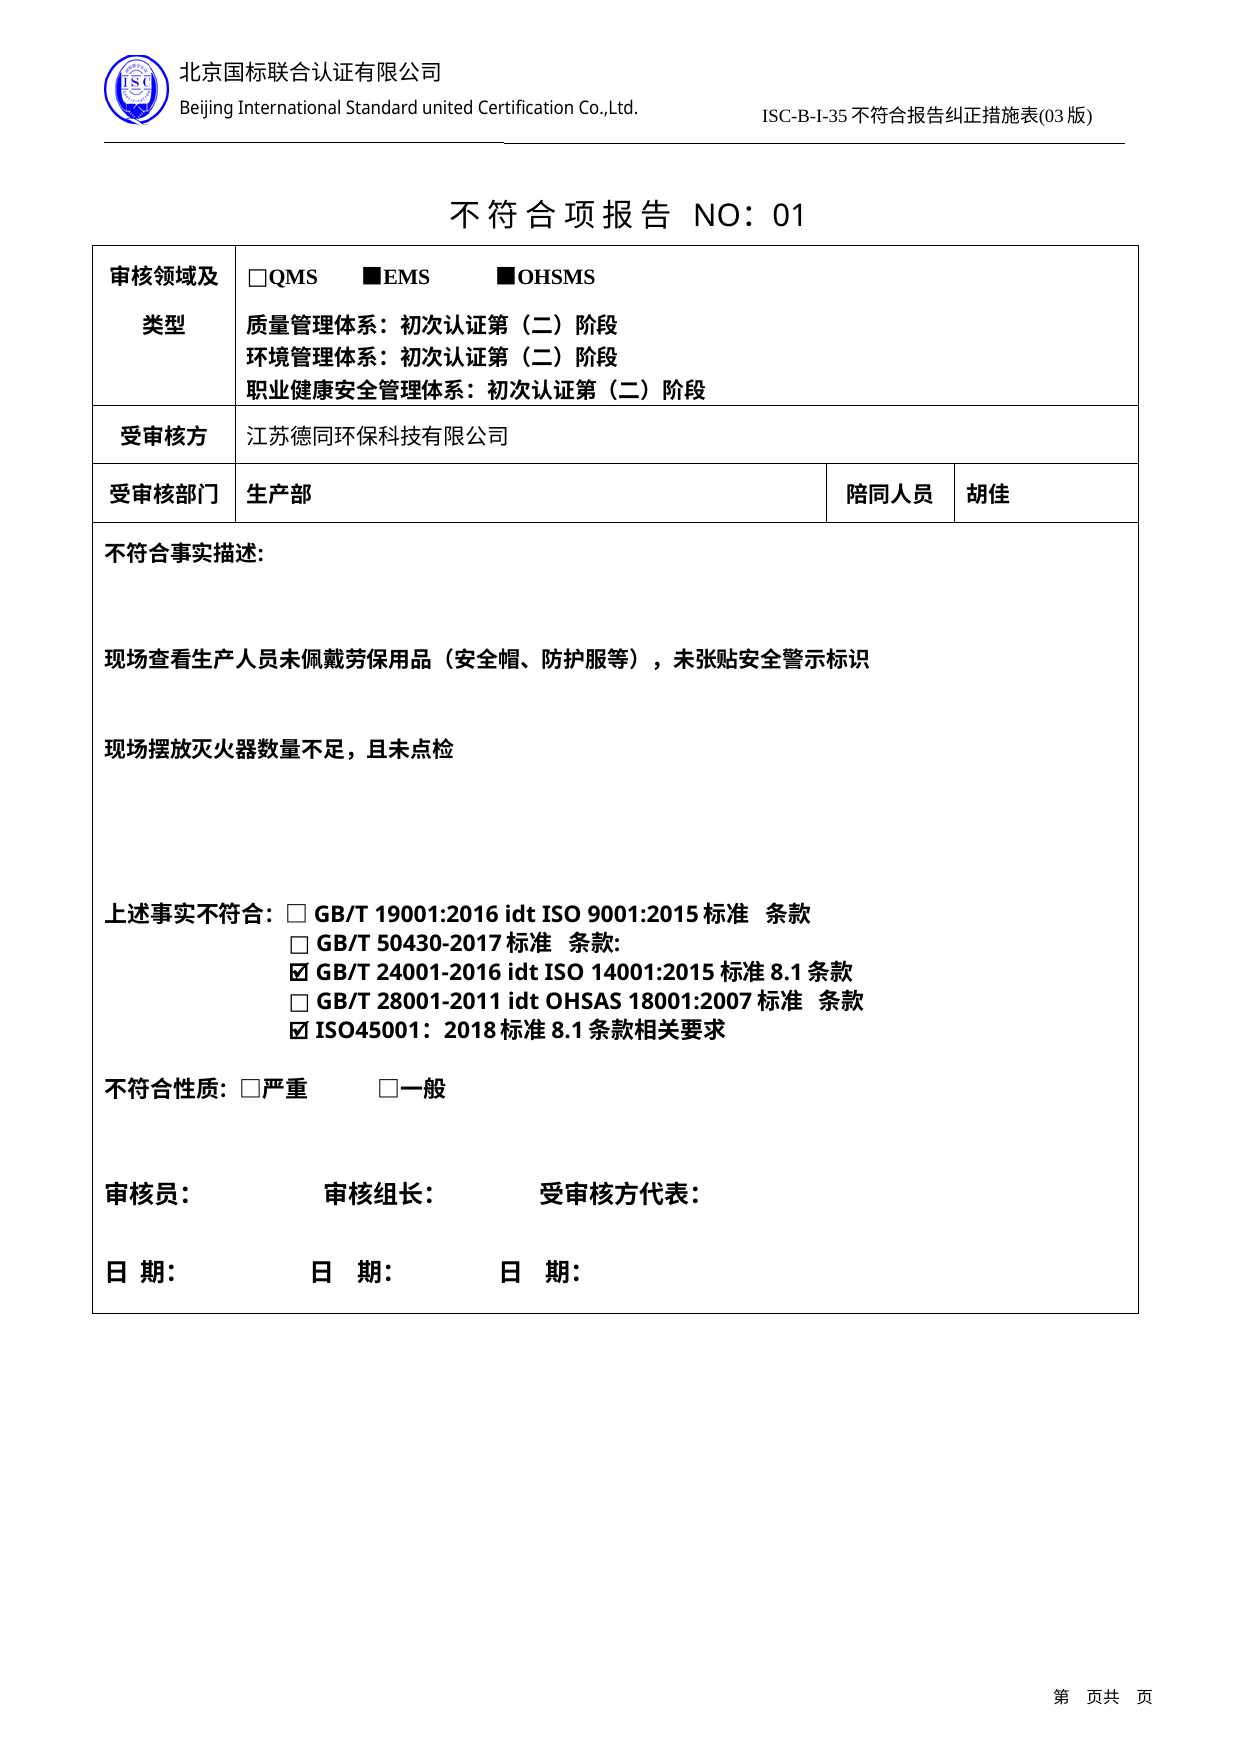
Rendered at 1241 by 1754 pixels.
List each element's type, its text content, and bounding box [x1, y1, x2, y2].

table_cell 不符合事实描述: 现场查看生产人员未佩戴劳保用品（安全帽、防护服等），未张贴安全警示标识 现场摆放灭火器数量不足，且未点检 上述事实不符合：□ GB/T 19001:2016 idt ISO 9001:2015标准 条款 □ GB/T 50430-2017标准 条款: GB/T 24001-2016 idt ISO 14001:2015标准8.1条款 □ GB/T 28001-2011 idt OHSAS 18001:2007标准 条款 ISO45001：2018标准8.1条款相关要求 不符合性质：□严重 □一般 审核员： 审核组长： 受审核方代表： 日 期： 日 期： 日 期： [93, 523, 1138, 1313]
table_cell 生产部 [236, 464, 826, 522]
table_cell 受审核部门 [93, 464, 235, 522]
table_cell 陪同人员 [827, 464, 954, 522]
table_cell 受审核方 [93, 406, 235, 463]
table_header 审核领域及类型 [93, 246, 235, 405]
table_cell 胡佳 [955, 464, 1138, 522]
table_cell 江苏德同环保科技有限公司 [236, 406, 1138, 463]
text 不 符 合 项 报 告 NO：01 [104, 180, 1153, 245]
picture [104, 55, 172, 124]
table_header □QMS ■EMS ■OHSMS 质量管理体系：初次认证第（二）阶段 环境管理体系：初次认证第（二）阶段 职业健康安全管理体系：初次认证第（二）阶段 [236, 246, 1138, 405]
